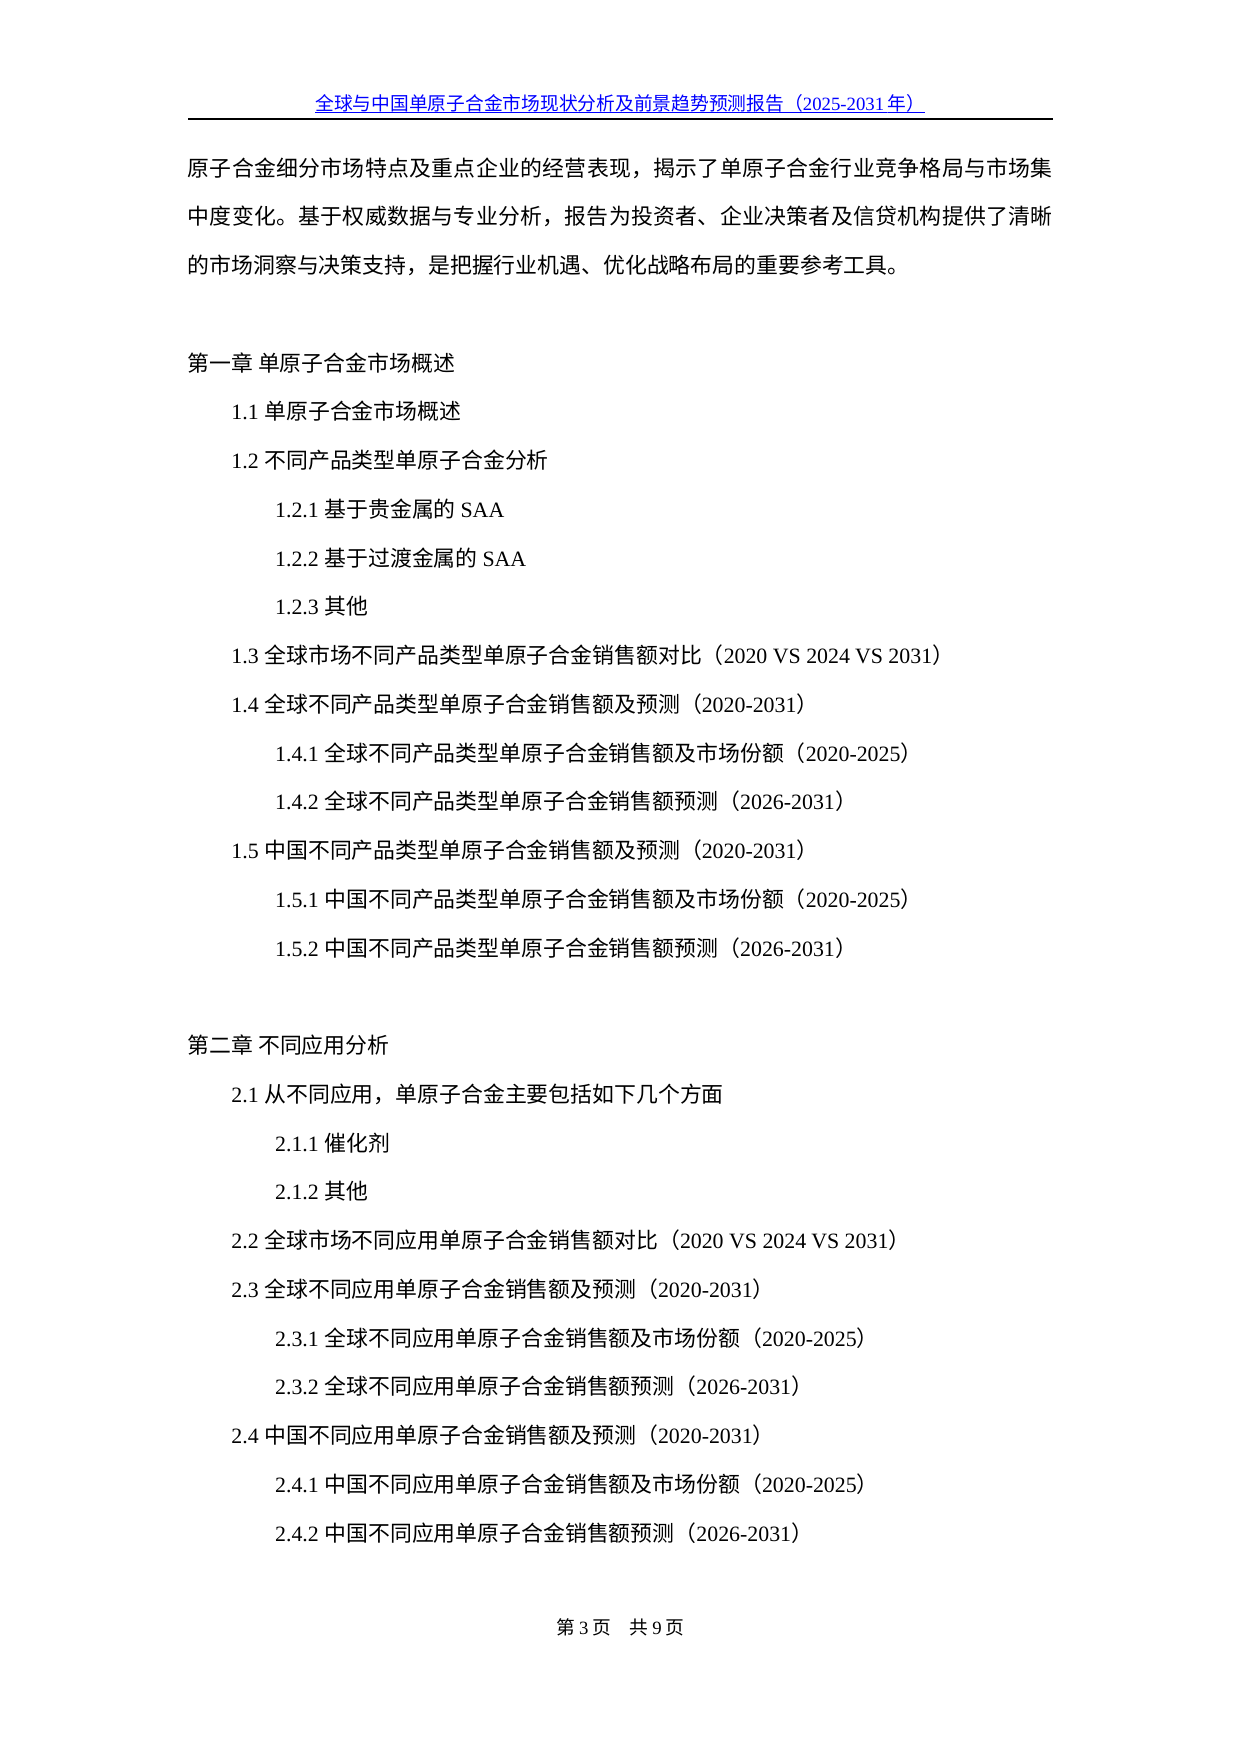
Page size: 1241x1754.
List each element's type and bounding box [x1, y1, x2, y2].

text [187, 150, 1053, 1548]
